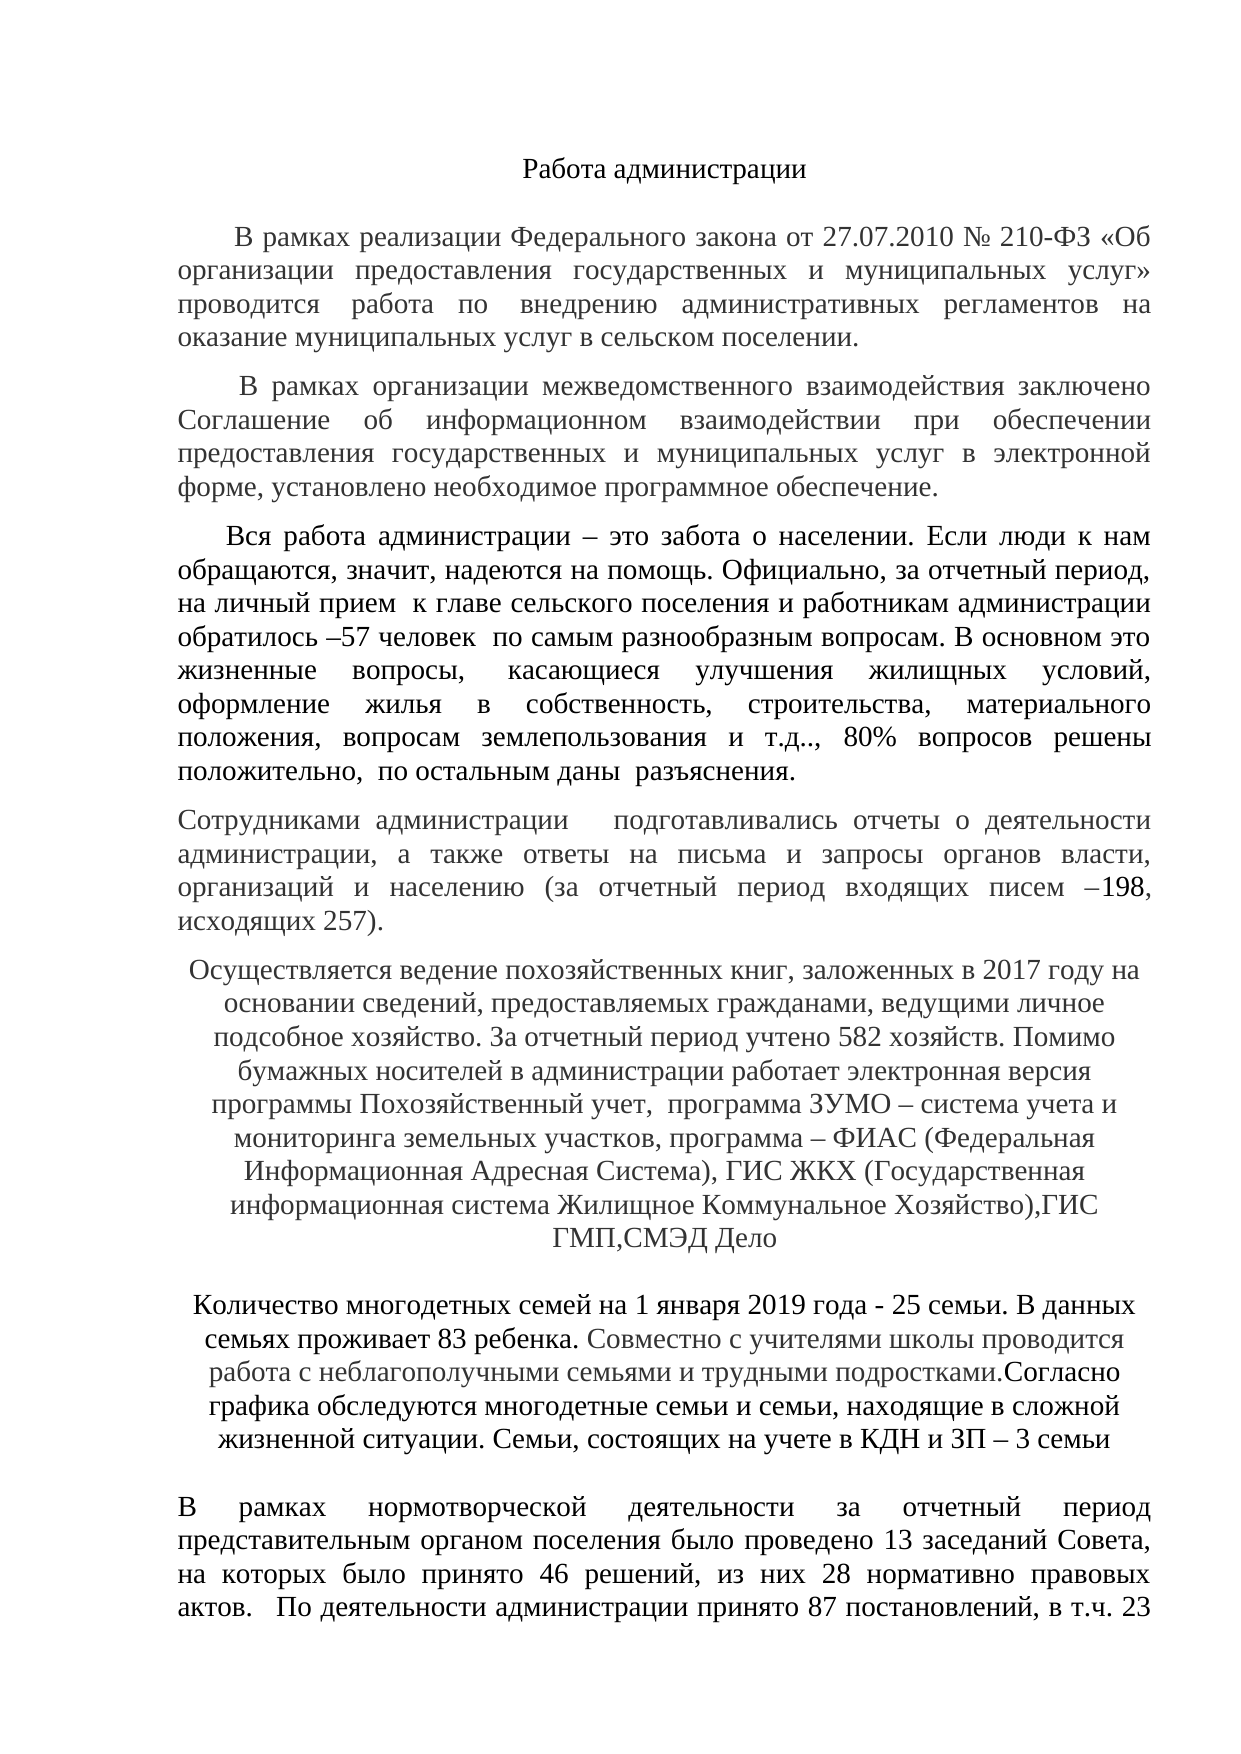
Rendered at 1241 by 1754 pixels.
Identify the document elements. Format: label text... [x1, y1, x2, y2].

text В рамках организации межведомственного взаимодействия заключено Соглашение об информационном взаимодействии при обеспечении предоставления государственных и муниципальных услуг в электронной форме, установлено необходимое программное обеспечение. [177, 368, 1152, 503]
text В рамках реализации Федерального закона от 27.07.2010 № 210-ФЗ «Об организации предоставления государственных и муниципальных услуг» проводится работа по внедрению административных регламентов на оказание муниципальных услуг в сельском поселении. [177, 219, 1152, 353]
text Работа администрации [177, 152, 1152, 185]
text Осуществляется ведение похозяйственных книг, заложенных в 2017 году на основании сведений, предоставляемых гражданами, ведущими личное подсобное хозяйство. За отчетный период учтено 582 хозяйств. Помимо бумажных носителей в администрации работает электронная версия программы Похозяйственный учет, программа ЗУМО – система учета и мониторинга земельных участков, программа – ФИАС (Федеральная Информационная Адресная Система), ГИС ЖКХ (Государственная информационная система Жилищное Коммунальное Хозяйство),ГИС ГМП,СМЭД Дело [177, 952, 1152, 1254]
text Количество многодетных семей на 1 января 2019 года - 25 семьи. В данных семьях проживает 83 ребенка. Совместно с учителями школы проводится работа с неблагополучными семьями и трудными подростками.Согласно графика обследуются многодетные семьи и семьи, находящие в сложной жизненной ситуации. Семьи, состоящих на учете в КДН и ЗП – 3 семьи [177, 1287, 1152, 1455]
text Вся работа администрации – это забота о населении. Если люди к нам обращаются, значит, надеются на помощь. Официально, за отчетный период, на личный прием к главе сельского поселения и работникам администрации обратилось –57 человек по самым разнообразным вопросам. В основном это жизненные вопросы, касающиеся улучшения жилищных условий, оформление жилья в собственность, строительства, материального положения, вопросам землепользования и т.д.., 80% вопросов решены положительно, по остальным даны разъяснения. [177, 518, 1152, 787]
text Сотрудниками администрации подготавливались отчеты о деятельности администрации, а также ответы на письма и запросы органов власти, организаций и населению (за отчетный период входящих писем –198, исходящих 257). [177, 802, 1152, 936]
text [177, 1489, 1152, 1623]
